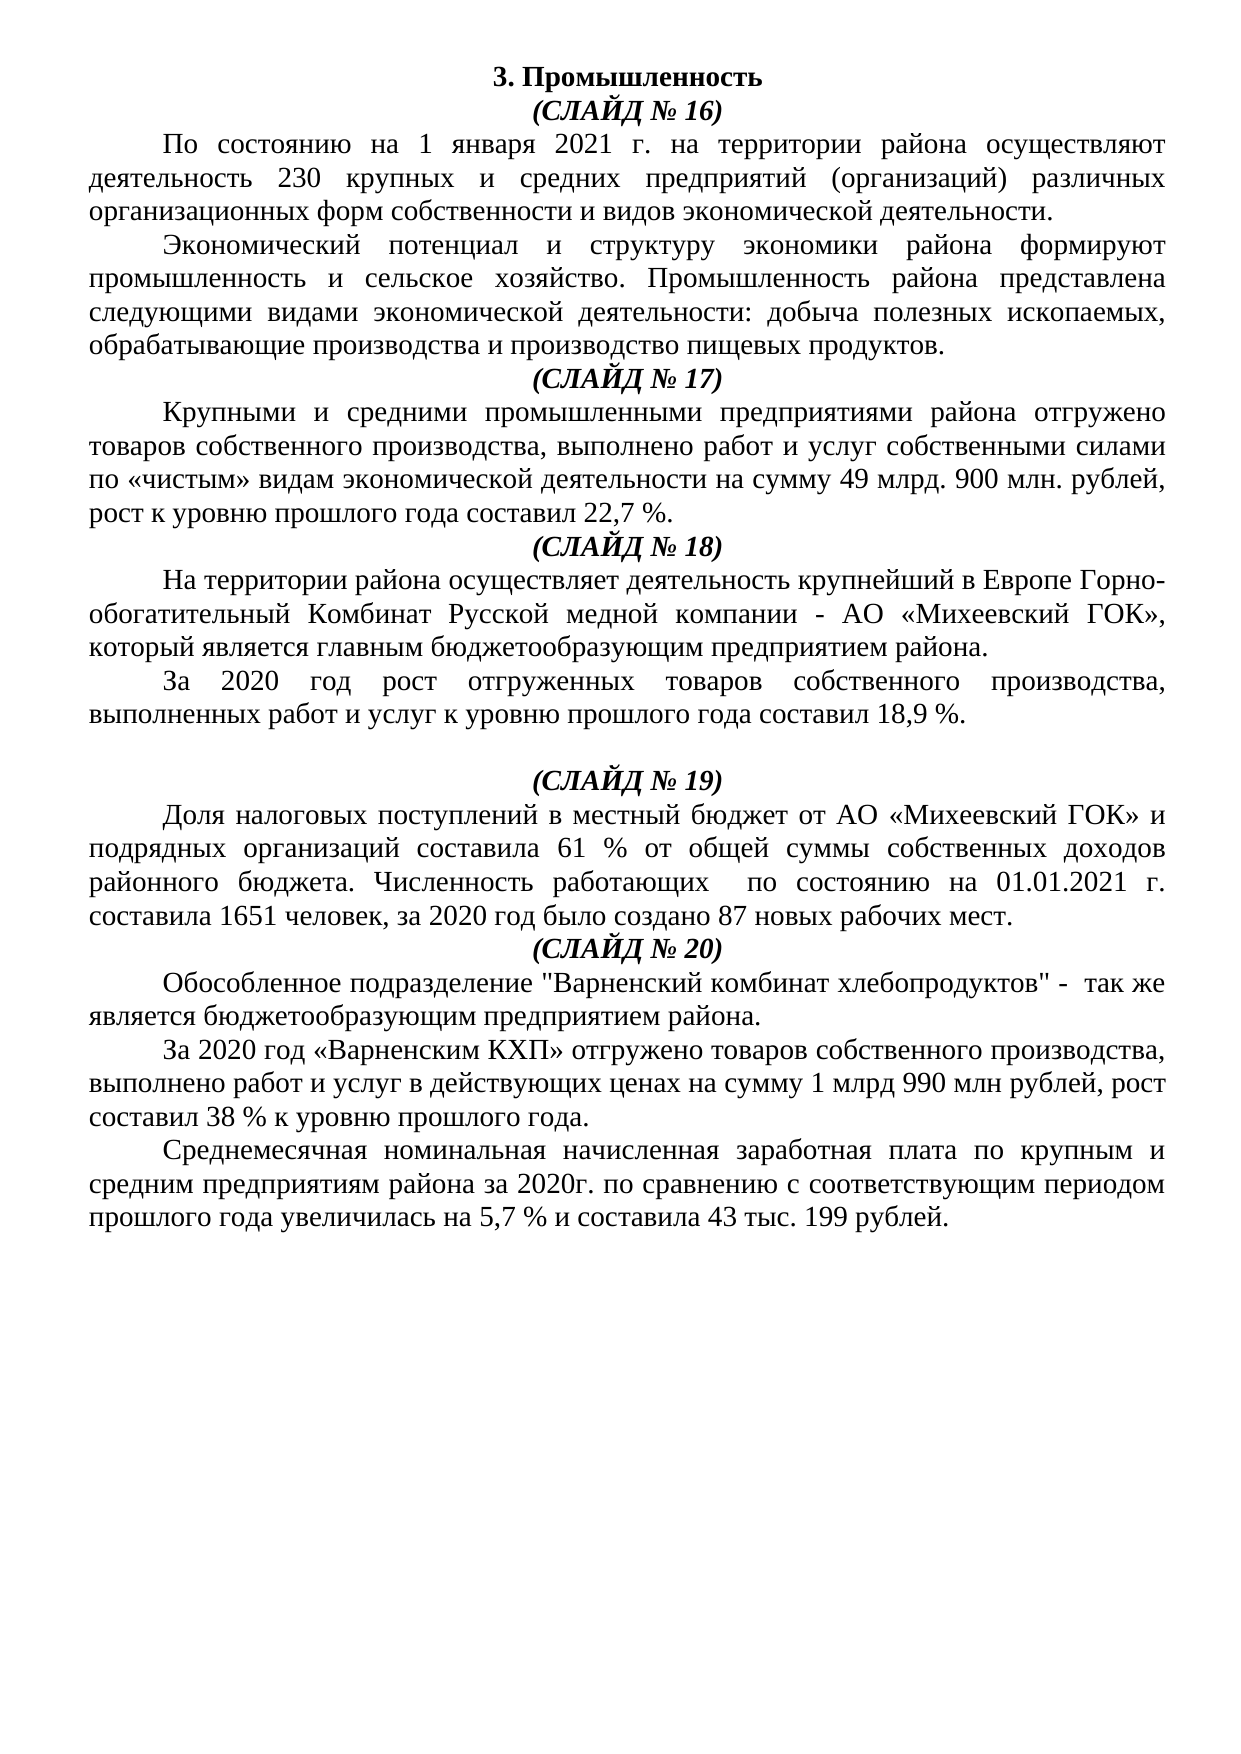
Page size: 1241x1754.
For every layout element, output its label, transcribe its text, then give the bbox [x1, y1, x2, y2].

text Крупными и средними промышленными предприятиями района отгружено товаров собственного производства, выполнено работ и услуг собственными силами по «чистым» видам экономической деятельности на сумму 49 млрд. 900 млн. рублей, рост к уровню прошлого года составил 22,7 %. [89, 394, 1167, 529]
text По состоянию на 1 января 2021 г. на территории района осуществляют деятельность 230 крупных и средних предприятий (организаций) различных организационных форм собственности и видов экономической деятельности. [89, 126, 1167, 227]
text Экономический потенциал и структуру экономики района формируют промышленность и сельское хозяйство. Промышленность района представлена следующими видами экономической деятельности: добыча полезных ископаемых, обрабатывающие производства и производство пищевых продуктов. [89, 227, 1167, 361]
text (СЛАЙД № 18) [89, 529, 1167, 562]
text 3. Промышленность [89, 59, 1167, 93]
text Среднемесячная номинальная начисленная заработная плата по крупным и средним предприятиям района за 2020г. по сравнению с соответствующим периодом прошлого года увеличилась на 5,7 % и составила 43 тыс. 199 рублей. [89, 1132, 1167, 1233]
text Обособленное подразделение "Варненский комбинат хлебопродуктов" - так же является бюджетообразующим предприятием района. [89, 965, 1167, 1032]
text Доля налоговых поступлений в местный бюджет от АО «Михеевский ГОК» и подрядных организаций составила 61 % от общей суммы собственных доходов районного бюджета. Численность работающих по состоянию на 01.01.2021 г. составила 1651 человек, за 2020 год было создано 87 новых рабочих мест. [89, 797, 1167, 931]
text За 2020 год рост отгруженных товаров собственного производства, выполненных работ и услуг к уровню прошлого года составил 18,9 %. [89, 663, 1167, 730]
text (СЛАЙД № 19) [89, 763, 1167, 797]
text На территории района осуществляет деятельность крупнейший в Европе Горно-обогатительный Комбинат Русской медной компании - АО «Михеевский ГОК», который является главным бюджетообразующим предприятием района. [89, 562, 1167, 663]
text (СЛАЙД № 16) [89, 93, 1167, 126]
text За 2020 год «Варненским КХП» отгружено товаров собственного производства, выполнено работ и услуг в действующих ценах на сумму 1 млрд 990 млн рублей, рост составил 38 % к уровню прошлого года. [89, 1032, 1167, 1132]
text (СЛАЙД № 17) [89, 361, 1167, 394]
text (СЛАЙД № 20) [89, 931, 1167, 965]
